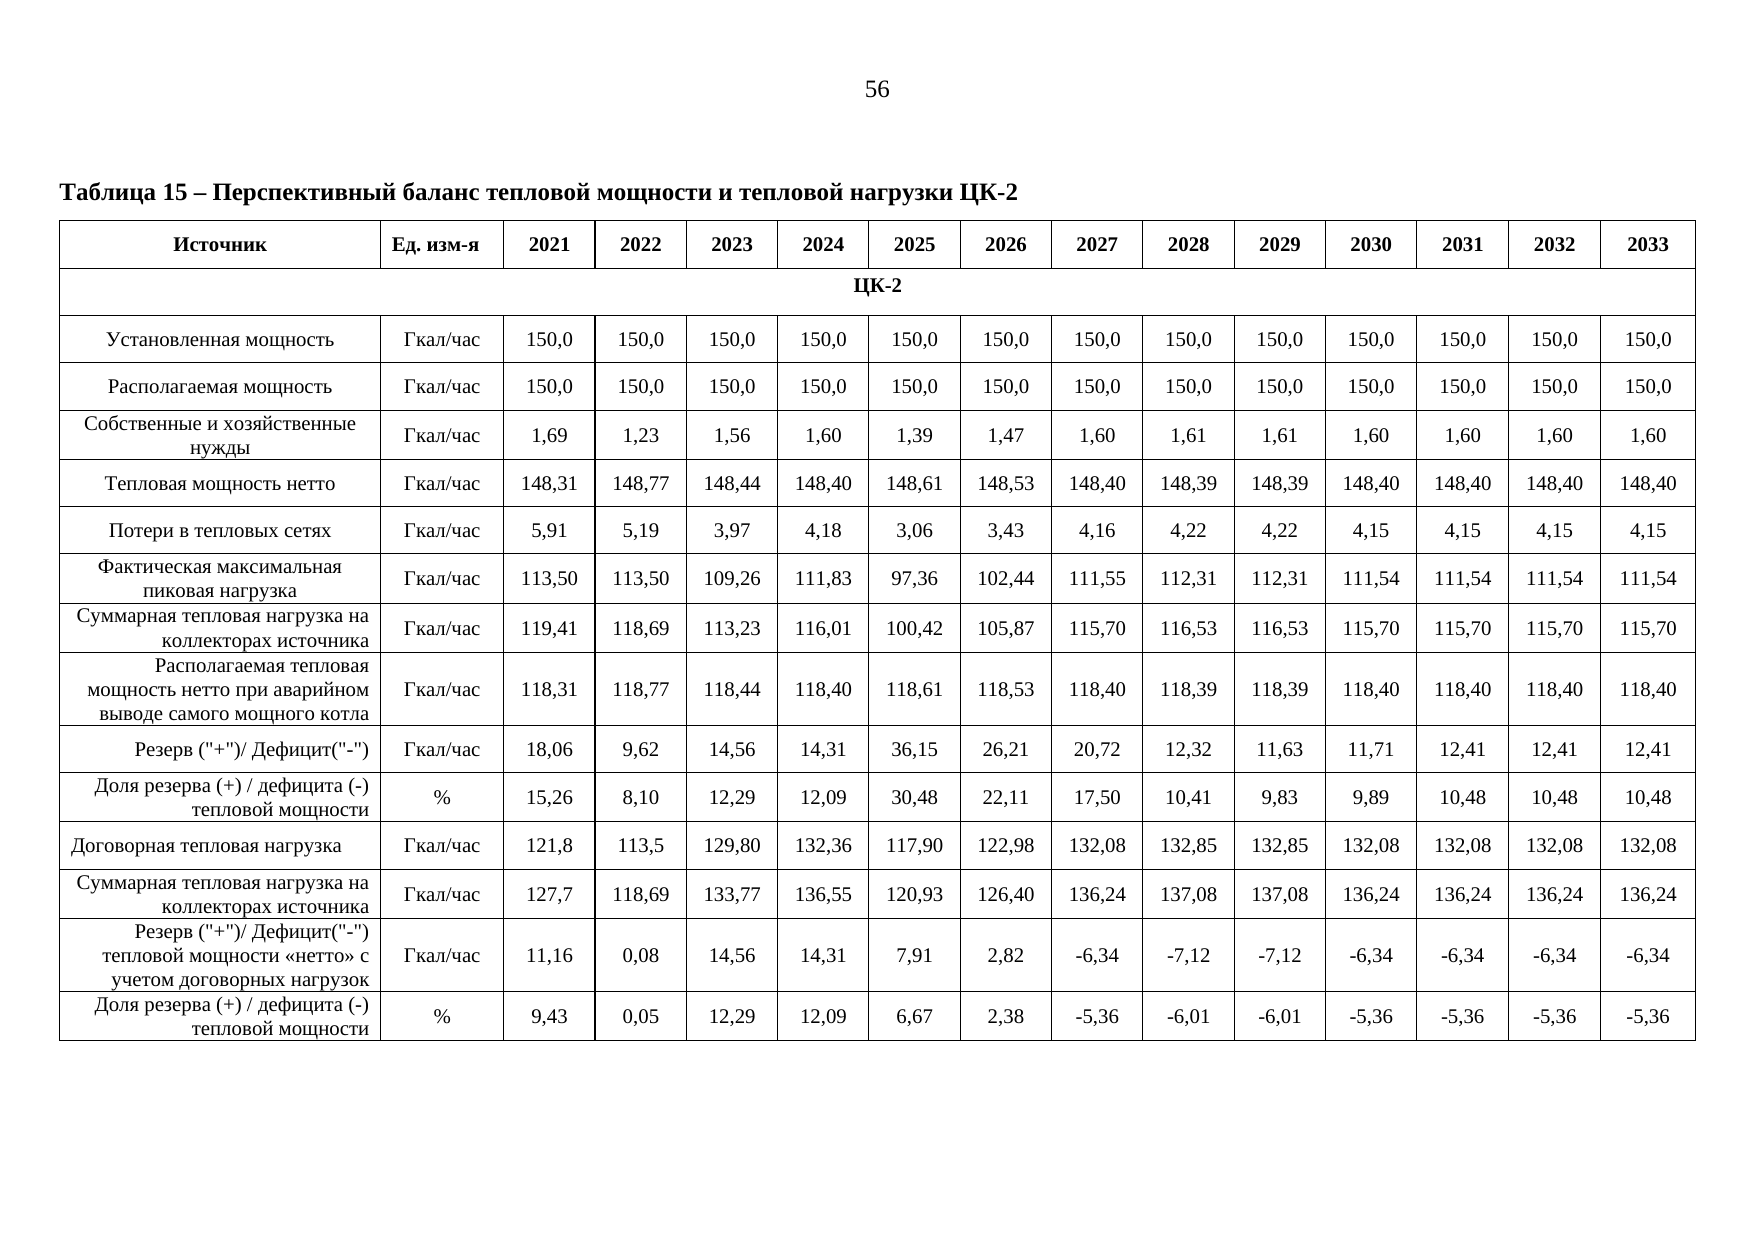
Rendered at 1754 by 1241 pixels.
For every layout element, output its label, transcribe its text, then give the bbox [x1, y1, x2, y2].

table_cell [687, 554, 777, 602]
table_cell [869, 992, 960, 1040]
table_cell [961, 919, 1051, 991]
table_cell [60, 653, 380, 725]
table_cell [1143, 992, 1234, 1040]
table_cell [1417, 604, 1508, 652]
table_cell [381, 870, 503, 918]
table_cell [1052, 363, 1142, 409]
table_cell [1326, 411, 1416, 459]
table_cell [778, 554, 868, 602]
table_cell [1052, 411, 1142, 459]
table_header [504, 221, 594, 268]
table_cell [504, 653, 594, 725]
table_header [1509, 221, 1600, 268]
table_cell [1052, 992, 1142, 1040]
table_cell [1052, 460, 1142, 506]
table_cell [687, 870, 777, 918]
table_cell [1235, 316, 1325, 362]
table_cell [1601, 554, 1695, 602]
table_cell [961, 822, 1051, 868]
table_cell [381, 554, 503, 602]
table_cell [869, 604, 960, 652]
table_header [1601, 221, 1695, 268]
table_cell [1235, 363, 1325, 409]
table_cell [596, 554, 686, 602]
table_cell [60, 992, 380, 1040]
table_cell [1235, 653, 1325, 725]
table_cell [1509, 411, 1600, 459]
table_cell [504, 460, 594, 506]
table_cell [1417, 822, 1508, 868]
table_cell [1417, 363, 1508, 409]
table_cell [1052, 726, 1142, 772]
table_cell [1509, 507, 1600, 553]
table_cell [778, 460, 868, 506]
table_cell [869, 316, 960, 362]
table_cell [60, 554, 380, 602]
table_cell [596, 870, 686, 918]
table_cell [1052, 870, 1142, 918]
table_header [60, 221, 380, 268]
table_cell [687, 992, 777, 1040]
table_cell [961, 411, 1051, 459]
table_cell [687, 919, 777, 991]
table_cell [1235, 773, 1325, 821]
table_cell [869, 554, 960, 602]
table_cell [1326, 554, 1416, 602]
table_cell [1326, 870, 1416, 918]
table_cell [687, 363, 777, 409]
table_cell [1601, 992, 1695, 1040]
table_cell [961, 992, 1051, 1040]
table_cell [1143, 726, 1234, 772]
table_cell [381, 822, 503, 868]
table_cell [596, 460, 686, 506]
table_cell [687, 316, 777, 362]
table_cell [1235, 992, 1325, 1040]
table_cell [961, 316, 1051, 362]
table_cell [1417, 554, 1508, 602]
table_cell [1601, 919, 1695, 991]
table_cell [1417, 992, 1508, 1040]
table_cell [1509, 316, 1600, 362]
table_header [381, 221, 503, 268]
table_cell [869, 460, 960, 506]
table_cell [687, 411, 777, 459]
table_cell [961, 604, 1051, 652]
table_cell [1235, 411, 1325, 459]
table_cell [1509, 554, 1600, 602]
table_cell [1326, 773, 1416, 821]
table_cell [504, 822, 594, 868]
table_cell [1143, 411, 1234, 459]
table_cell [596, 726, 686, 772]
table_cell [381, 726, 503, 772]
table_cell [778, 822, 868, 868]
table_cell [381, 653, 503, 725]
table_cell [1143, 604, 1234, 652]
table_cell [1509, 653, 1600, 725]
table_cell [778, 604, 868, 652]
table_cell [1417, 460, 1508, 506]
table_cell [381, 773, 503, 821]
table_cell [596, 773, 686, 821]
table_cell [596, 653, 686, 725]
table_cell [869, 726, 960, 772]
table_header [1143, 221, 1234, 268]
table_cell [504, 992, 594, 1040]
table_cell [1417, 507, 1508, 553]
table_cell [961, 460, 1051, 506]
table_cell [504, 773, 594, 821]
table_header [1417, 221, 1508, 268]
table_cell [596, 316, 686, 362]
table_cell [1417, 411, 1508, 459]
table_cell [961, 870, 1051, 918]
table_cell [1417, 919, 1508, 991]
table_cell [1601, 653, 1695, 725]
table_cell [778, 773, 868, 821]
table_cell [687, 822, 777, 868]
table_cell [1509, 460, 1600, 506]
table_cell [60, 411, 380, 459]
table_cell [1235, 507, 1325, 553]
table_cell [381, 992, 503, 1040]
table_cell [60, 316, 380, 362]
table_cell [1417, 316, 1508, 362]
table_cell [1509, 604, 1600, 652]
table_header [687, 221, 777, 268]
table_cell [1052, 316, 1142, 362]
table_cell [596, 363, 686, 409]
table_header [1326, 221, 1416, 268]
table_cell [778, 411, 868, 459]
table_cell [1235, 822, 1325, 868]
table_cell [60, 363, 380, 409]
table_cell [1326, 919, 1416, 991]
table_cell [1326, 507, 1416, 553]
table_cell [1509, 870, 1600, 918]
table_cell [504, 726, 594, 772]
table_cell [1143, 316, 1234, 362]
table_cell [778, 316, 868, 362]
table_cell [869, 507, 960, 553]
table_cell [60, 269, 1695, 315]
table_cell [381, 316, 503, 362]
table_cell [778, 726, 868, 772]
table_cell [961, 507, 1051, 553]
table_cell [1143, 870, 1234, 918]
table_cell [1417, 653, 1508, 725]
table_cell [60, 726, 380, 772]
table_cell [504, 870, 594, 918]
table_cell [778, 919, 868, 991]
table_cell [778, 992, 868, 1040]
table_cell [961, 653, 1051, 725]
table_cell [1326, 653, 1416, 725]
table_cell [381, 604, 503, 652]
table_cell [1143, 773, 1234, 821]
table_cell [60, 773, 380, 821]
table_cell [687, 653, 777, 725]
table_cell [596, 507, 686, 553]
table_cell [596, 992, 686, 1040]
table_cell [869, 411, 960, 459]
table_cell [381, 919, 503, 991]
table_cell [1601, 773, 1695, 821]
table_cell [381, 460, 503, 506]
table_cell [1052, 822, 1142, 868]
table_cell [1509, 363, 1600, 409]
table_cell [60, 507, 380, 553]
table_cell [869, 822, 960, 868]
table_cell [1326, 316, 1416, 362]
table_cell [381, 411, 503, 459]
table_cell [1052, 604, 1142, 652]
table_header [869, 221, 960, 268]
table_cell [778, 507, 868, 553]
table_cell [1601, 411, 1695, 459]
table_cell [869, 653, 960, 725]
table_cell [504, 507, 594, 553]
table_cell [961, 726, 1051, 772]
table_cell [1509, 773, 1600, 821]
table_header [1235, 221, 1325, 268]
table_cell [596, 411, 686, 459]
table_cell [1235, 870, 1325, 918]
text Таблица 15 – Перспективный баланс тепловой мощности и тепловой нагрузки ЦК-2 [59, 177, 1695, 206]
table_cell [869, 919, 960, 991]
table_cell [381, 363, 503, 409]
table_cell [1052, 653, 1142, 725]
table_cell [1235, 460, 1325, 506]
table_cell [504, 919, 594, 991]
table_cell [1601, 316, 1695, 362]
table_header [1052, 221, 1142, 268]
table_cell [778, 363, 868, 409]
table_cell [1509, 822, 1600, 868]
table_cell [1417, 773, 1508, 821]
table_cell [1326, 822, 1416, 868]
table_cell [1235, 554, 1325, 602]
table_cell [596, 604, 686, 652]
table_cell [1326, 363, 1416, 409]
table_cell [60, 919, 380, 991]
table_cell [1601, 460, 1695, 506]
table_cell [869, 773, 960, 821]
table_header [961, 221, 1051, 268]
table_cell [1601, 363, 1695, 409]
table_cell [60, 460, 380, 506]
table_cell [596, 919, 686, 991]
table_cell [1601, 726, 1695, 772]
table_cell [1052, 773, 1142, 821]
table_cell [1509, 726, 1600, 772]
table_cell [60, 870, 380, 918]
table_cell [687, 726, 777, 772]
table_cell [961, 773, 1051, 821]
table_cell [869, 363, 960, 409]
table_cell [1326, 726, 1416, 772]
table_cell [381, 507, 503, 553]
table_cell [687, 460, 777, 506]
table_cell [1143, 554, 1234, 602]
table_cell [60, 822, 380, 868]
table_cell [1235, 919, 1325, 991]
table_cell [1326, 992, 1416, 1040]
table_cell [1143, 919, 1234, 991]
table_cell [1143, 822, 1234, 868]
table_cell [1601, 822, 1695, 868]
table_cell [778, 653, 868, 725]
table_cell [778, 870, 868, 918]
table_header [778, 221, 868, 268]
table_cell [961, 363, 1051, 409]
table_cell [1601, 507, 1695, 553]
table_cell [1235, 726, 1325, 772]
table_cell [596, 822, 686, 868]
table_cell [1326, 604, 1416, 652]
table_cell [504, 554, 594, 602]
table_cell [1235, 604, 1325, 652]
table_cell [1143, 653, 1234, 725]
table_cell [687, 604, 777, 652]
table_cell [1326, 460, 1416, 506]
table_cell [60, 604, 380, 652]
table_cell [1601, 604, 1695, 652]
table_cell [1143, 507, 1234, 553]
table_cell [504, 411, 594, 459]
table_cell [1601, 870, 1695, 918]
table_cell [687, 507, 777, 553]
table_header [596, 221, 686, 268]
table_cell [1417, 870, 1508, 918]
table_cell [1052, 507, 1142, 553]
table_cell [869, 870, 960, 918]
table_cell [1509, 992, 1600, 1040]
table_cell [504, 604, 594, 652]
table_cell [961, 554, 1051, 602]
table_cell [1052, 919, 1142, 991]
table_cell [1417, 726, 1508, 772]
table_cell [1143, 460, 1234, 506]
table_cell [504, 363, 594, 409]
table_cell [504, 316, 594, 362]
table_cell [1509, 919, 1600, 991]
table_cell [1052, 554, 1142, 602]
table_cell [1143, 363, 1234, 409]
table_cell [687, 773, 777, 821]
